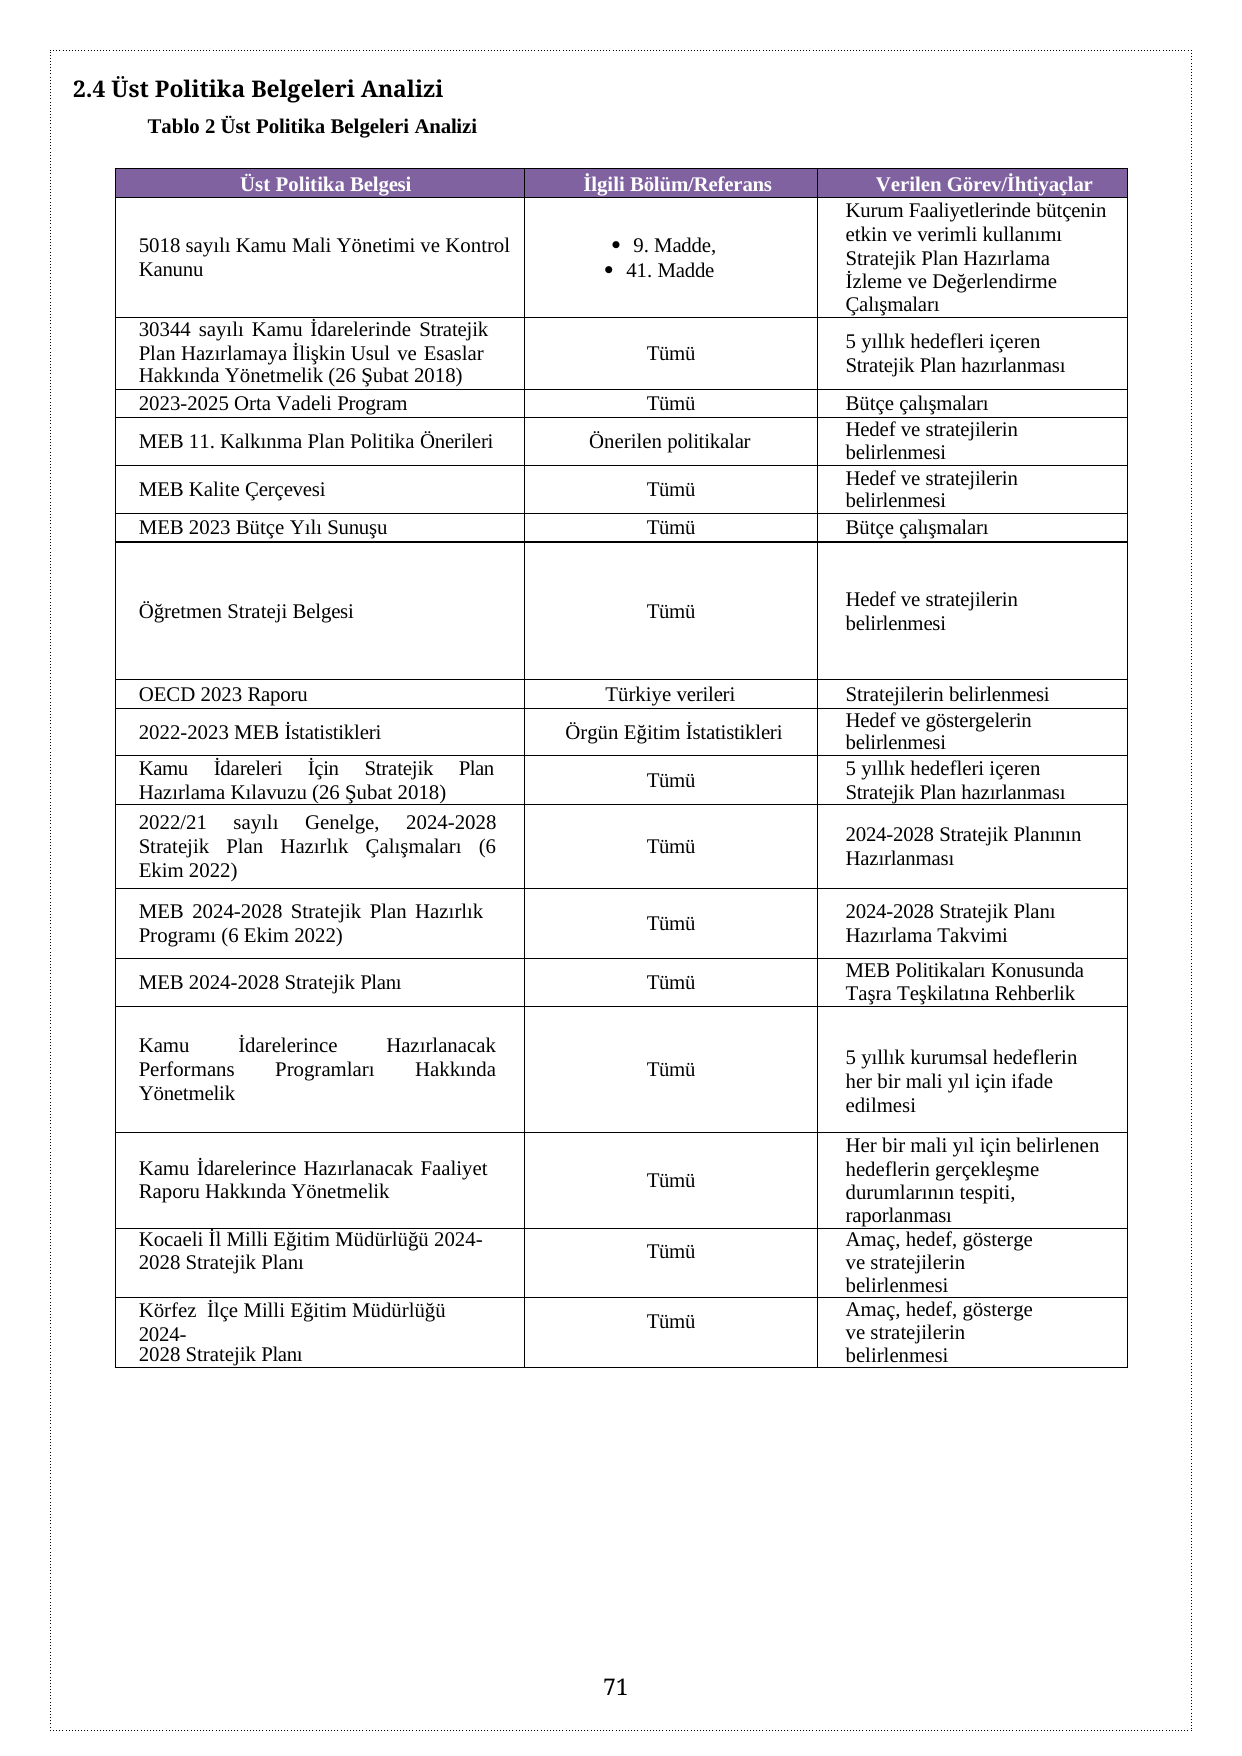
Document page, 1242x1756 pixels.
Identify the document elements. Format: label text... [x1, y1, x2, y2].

table_cell Tümü [525, 1229, 817, 1297]
table_cell 5 yıllık hedefleri içeren Stratejik Plan hazırlanması [818, 756, 1127, 804]
table_cell Her bir mali yıl için belirlenen hedeflerin gerçekleşme durumlarının tespiti, raporlanması [818, 1133, 1127, 1227]
table_cell MEB Kalite Çerçevesi [116, 466, 524, 513]
table_cell Tümü [525, 1007, 817, 1132]
table_cell Kamu İdarelerince Hazırlanacak Faaliyet Raporu Hakkında Yönetmelik [116, 1133, 524, 1227]
table_cell Bütçe çalışmaları [818, 514, 1127, 541]
table_cell Tümü [525, 756, 817, 804]
table_cell 2022/21 sayılı Genelge, 2024-2028 Stratejik Plan Hazırlık Çalışmaları (6 Ekim 2022) [116, 805, 524, 888]
table_cell Kamu İdarelerince Hazırlanacak Performans Programları Hakkında Yönetmelik [116, 1007, 524, 1132]
table_cell 5 yıllık kurumsal hedeflerin her bir mali yıl için ifade edilmesi [818, 1007, 1127, 1132]
table_header İlgili Bölüm/Referans [525, 169, 817, 197]
table_cell 2023-2025 Orta Vadeli Program [116, 390, 524, 417]
table_cell Örgün Eğitim İstatistikleri [525, 709, 817, 755]
table_cell Tümü [525, 318, 817, 388]
table_cell Tümü [525, 390, 817, 417]
text Tablo 2 Üst Politika Belgeleri Analizi [147, 114, 1158, 138]
table_cell OECD 2023 Raporu [116, 680, 524, 708]
table_cell MEB 2024-2028 Stratejik Planı [116, 959, 524, 1006]
table_cell MEB 2023 Bütçe Yılı Sunuşu [116, 514, 524, 541]
table_cell Önerilen politikalar [525, 418, 817, 465]
table_cell 9. Madde, 41. Madde [525, 198, 817, 317]
table_cell 30344 sayılı Kamu İdarelerinde Stratejik Plan Hazırlamaya İlişkin Usul ve Esaslar Hakkında Yönetmelik (26 Şubat 2018) [116, 318, 524, 388]
table_cell 5018 sayılı Kamu Mali Yönetimi ve Kontrol Kanunu [116, 198, 524, 317]
table_cell 2022-2023 MEB İstatistikleri [116, 709, 524, 755]
table_cell 5 yıllık hedefleri içeren Stratejik Plan hazırlanması [818, 318, 1127, 388]
table_cell Kocaeli İl Milli Eğitim Müdürlüğü 2024- 2028 Stratejik Planı [116, 1229, 524, 1297]
table_header Verilen Görev/İhtiyaçlar [818, 169, 1127, 197]
table_cell MEB Politikaları Konusunda Taşra Teşkilatına Rehberlik [818, 959, 1127, 1006]
table_cell Hedef ve stratejilerin belirlenmesi [818, 418, 1127, 465]
table_cell Kamu İdareleri İçin Stratejik Plan Hazırlama Kılavuzu (26 Şubat 2018) [116, 756, 524, 804]
table_cell Tümü [525, 1298, 817, 1367]
table_cell Türkiye verileri [525, 680, 817, 708]
table_cell Amaç, hedef, gösterge ve stratejilerin belirlenmesi [818, 1298, 1127, 1367]
table_cell Öğretmen Strateji Belgesi [116, 543, 524, 679]
table_cell Stratejilerin belirlenmesi [818, 680, 1127, 708]
table_cell Tümü [525, 514, 817, 541]
table_cell MEB 2024-2028 Stratejik Plan Hazırlık Programı (6 Ekim 2022) [116, 889, 524, 958]
table_cell Körfez İlçe Milli Eğitim Müdürlüğü 2024- 2028 Stratejik Planı [116, 1298, 524, 1367]
table_cell Tümü [525, 805, 817, 888]
table_cell Amaç, hedef, gösterge ve stratejilerin belirlenmesi [818, 1229, 1127, 1297]
table_cell Bütçe çalışmaları [818, 390, 1127, 417]
table_cell Tümü [525, 889, 817, 958]
table_header Üst Politika Belgesi [116, 169, 524, 197]
table_cell Kurum Faaliyetlerinde bütçenin etkin ve verimli kullanımı Stratejik Plan Hazırlama İzleme ve Değerlendirme Çalışmaları [818, 198, 1127, 317]
table_cell Hedef ve stratejilerin belirlenmesi [818, 466, 1127, 513]
table_cell 2024-2028 Stratejik Planı Hazırlama Takvimi [818, 889, 1127, 958]
table_cell Hedef ve stratejilerin belirlenmesi [818, 543, 1127, 679]
text 2.4 Üst Politika Belgeleri Analizi [73, 73, 1158, 104]
table_cell Tümü [525, 466, 817, 513]
table_cell MEB 11. Kalkınma Plan Politika Önerileri [116, 418, 524, 465]
table_cell Tümü [525, 959, 817, 1006]
table_cell Hedef ve göstergelerin belirlenmesi [818, 709, 1127, 755]
table_cell Tümü [525, 1133, 817, 1227]
table_cell Tümü [525, 543, 817, 679]
table_cell 2024-2028 Stratejik Planının Hazırlanması [818, 805, 1127, 888]
